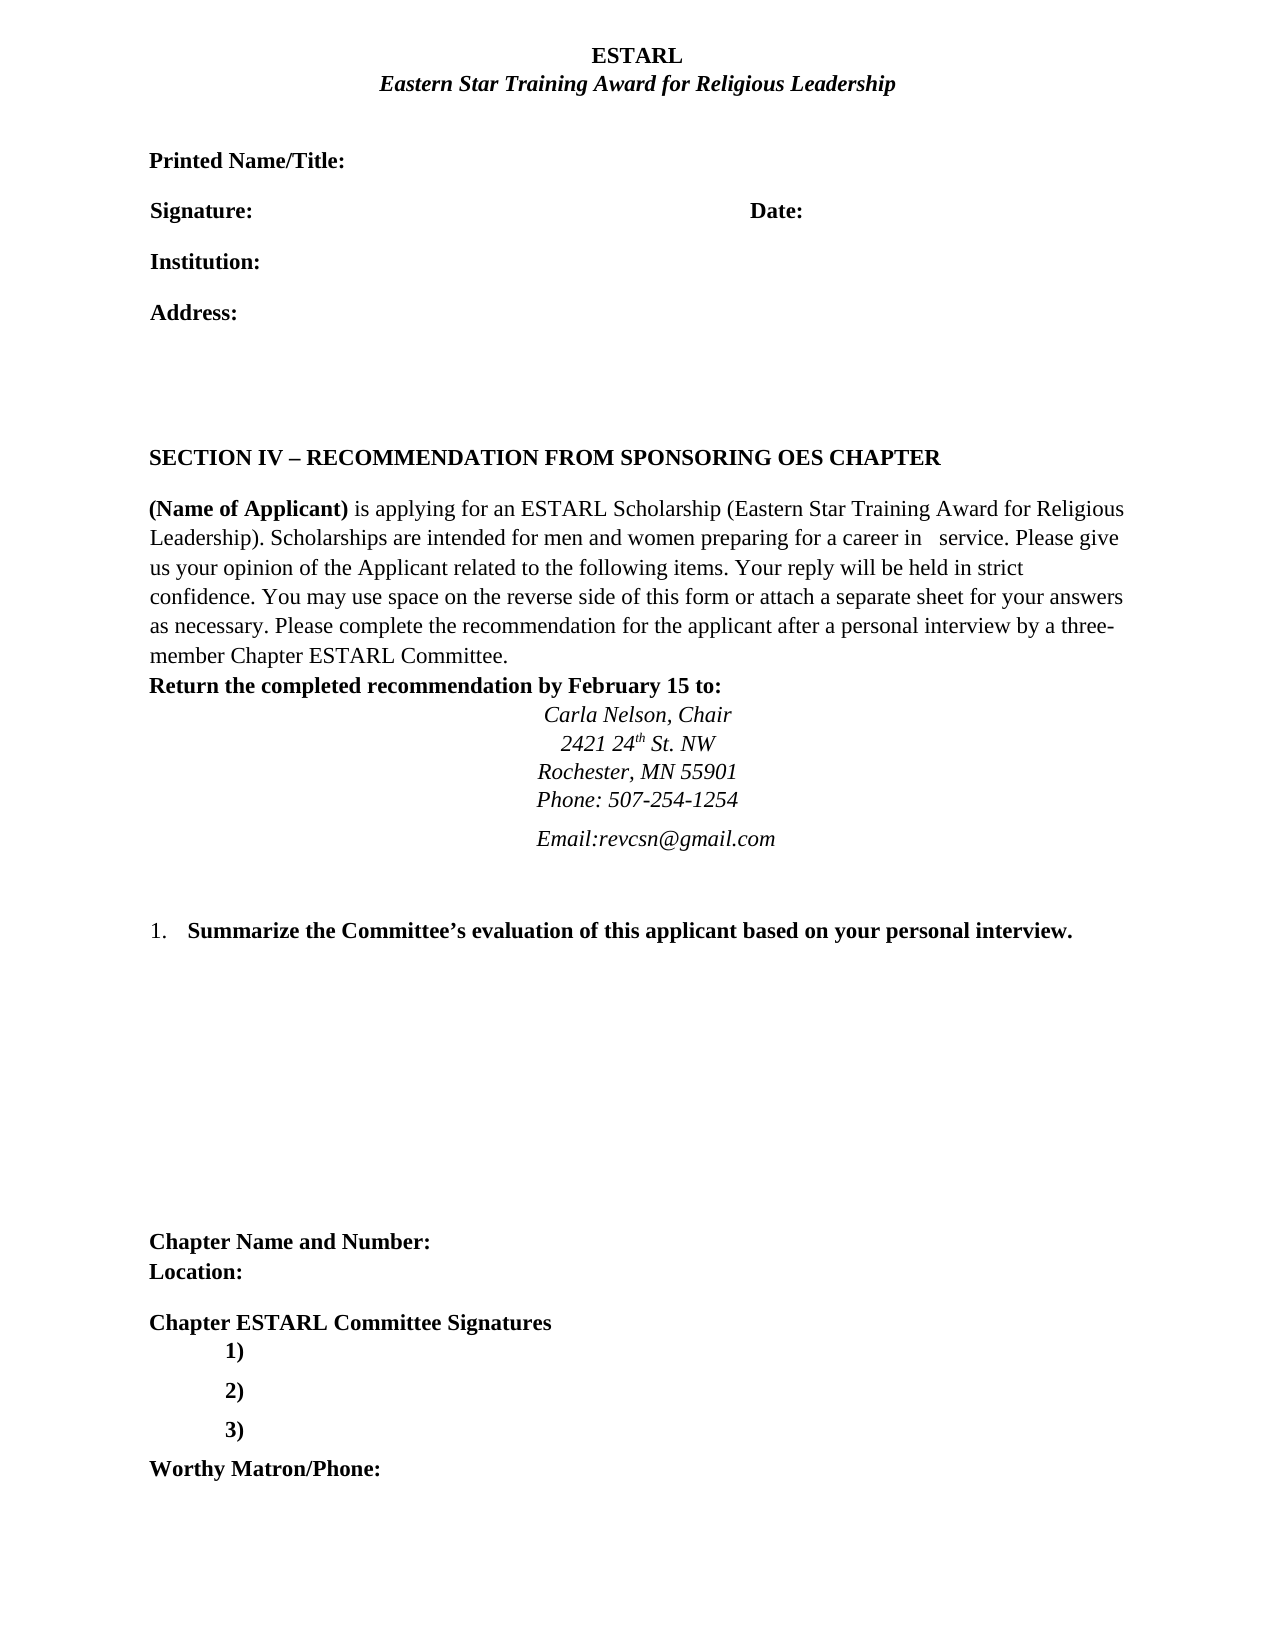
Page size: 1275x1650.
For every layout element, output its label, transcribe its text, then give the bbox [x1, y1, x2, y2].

text Email:revcsn@gmail.com [518, 825, 989, 851]
text 3) [225, 1416, 1127, 1443]
list Summarize the Committee’s evaluation of this applicant based on your personal interview. [150, 917, 1127, 943]
text Chapter Name and Number: [149, 1228, 1224, 1255]
text Location: [149, 1258, 1224, 1284]
text 1) [225, 1337, 1127, 1364]
text Chapter ESTARL Committee Signatures [149, 1308, 1127, 1335]
text Printed Name/Title: Signature: Date: Institution: Address: [149, 147, 1127, 325]
text (Name of Applicant) is applying for an ESTARL Scholarship (Eastern Star Training Award for Religious Leadership). Scholarships are intended for men and women preparing for a career in service. Please give us your opinion of the Applicant related to the following items. Your reply will be held in strict confidence. You may use space on the reverse side of this form or attach a separate sheet for your answers as necessary. Please complete the recommendation for the applicant after a personal interview by a three-member Chapter ESTARL Committee. [148, 494, 1126, 668]
text SECTION IV – RECOMMENDATION FROM SPONSORING OES CHAPTER [149, 444, 1127, 471]
text Phone: 507-254-1254 [518, 786, 989, 812]
text Carla Nelson, Chair [150, 701, 1125, 727]
text Worthy Matron/Phone: [149, 1456, 1224, 1482]
text Rochester, MN 55901 [150, 758, 1125, 784]
text Return the completed recommendation by February 15 to: [149, 672, 1127, 698]
text 2421 24th St. NW [150, 729, 1126, 756]
text 2) [225, 1377, 1127, 1403]
